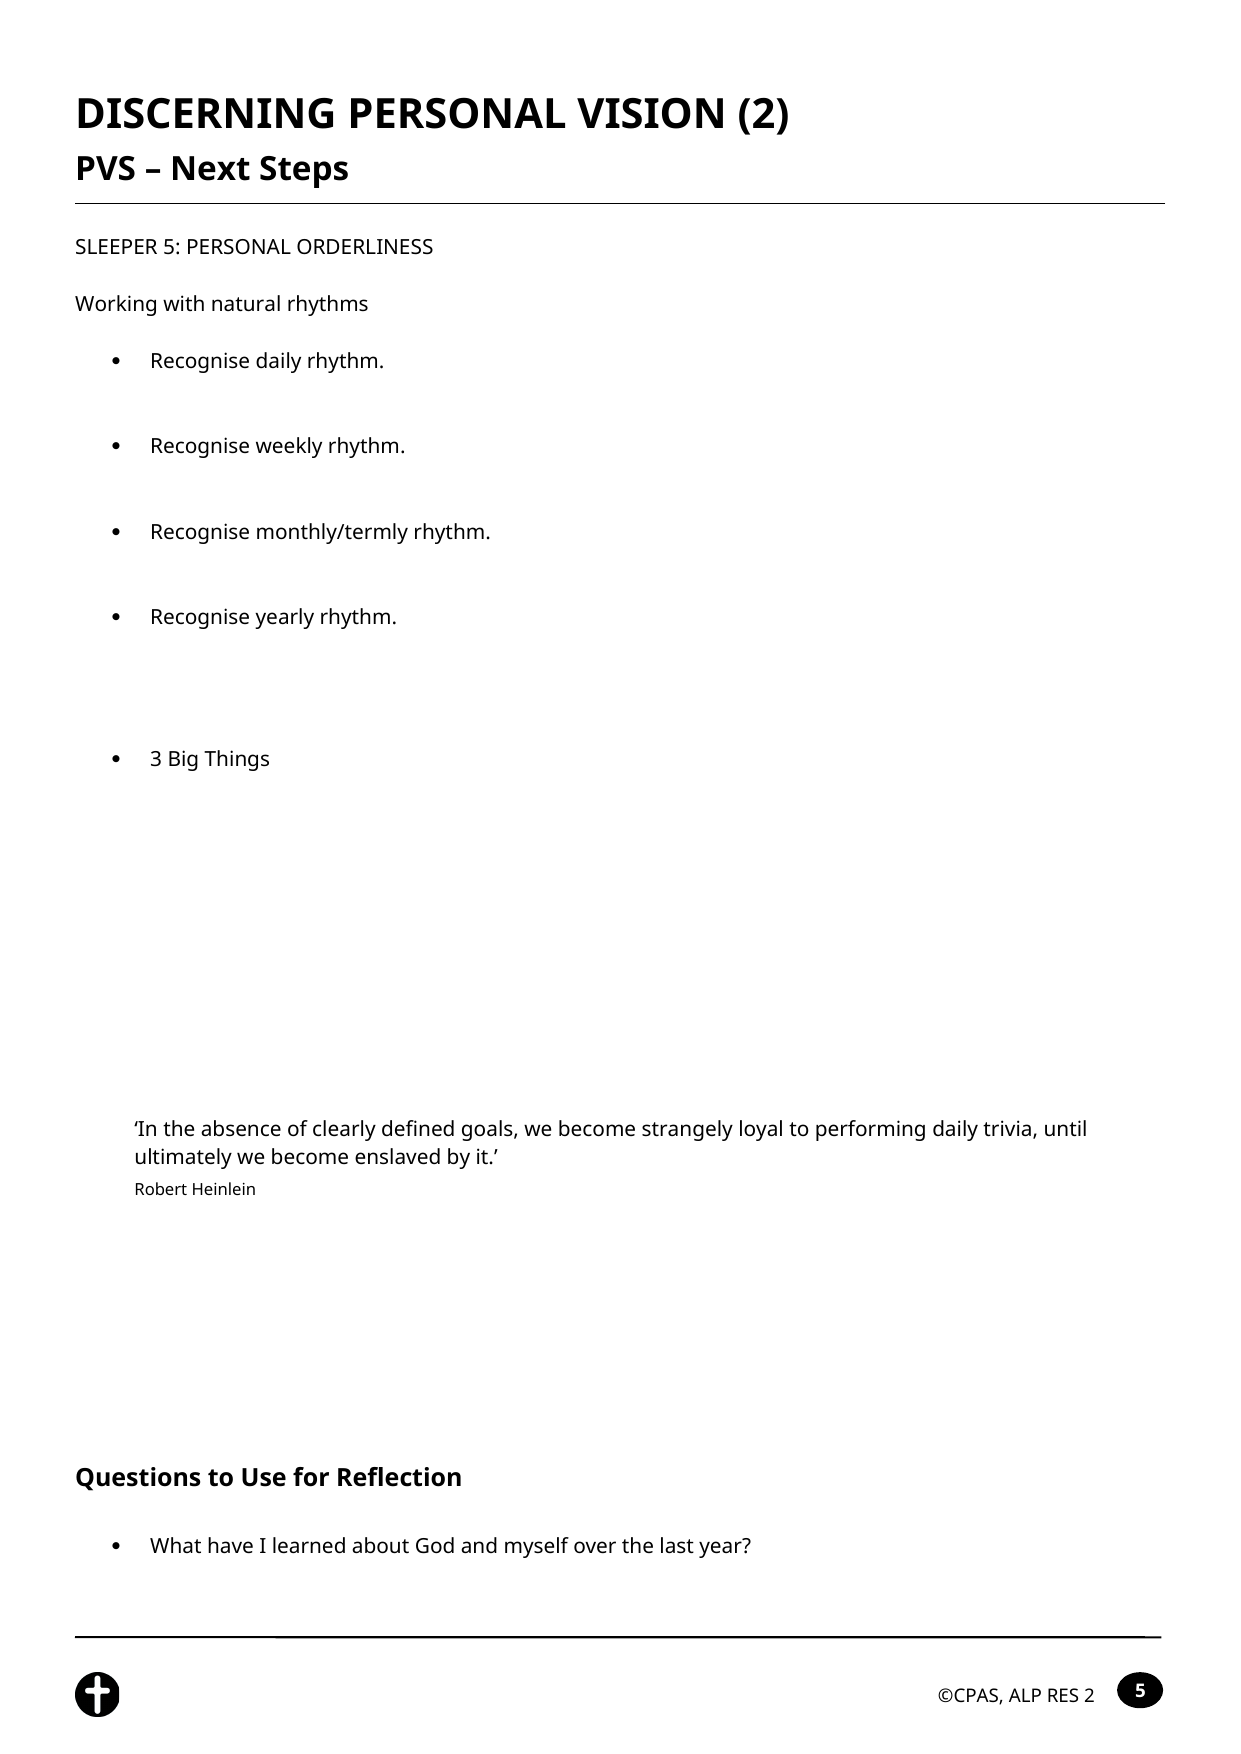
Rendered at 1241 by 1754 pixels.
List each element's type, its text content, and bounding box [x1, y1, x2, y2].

text SLEEPER 5: PERSONAL ORDERLINESS [75, 232, 1165, 261]
text ‘In the absence of clearly defined goals, we become strangely loyal to performing daily trivia, until ultimately we become enslaved by it.’ [134, 1114, 1106, 1171]
text Working with natural rhythms [75, 289, 1165, 318]
picture [75, 1672, 120, 1717]
text Robert Heinlein [134, 1177, 1106, 1200]
text Recognise weekly rhythm. [112, 431, 1165, 460]
text Recognise daily rhythm. [112, 346, 1165, 374]
text Recognise monthly/termly rhythm. [112, 517, 1165, 545]
text Recognise yearly rhythm. [112, 602, 1165, 631]
text 3 Big Things [112, 744, 1165, 773]
subtitle Questions to Use for Reflection [75, 1460, 1165, 1494]
text What have I learned about God and myself over the last year? [112, 1531, 1165, 1559]
